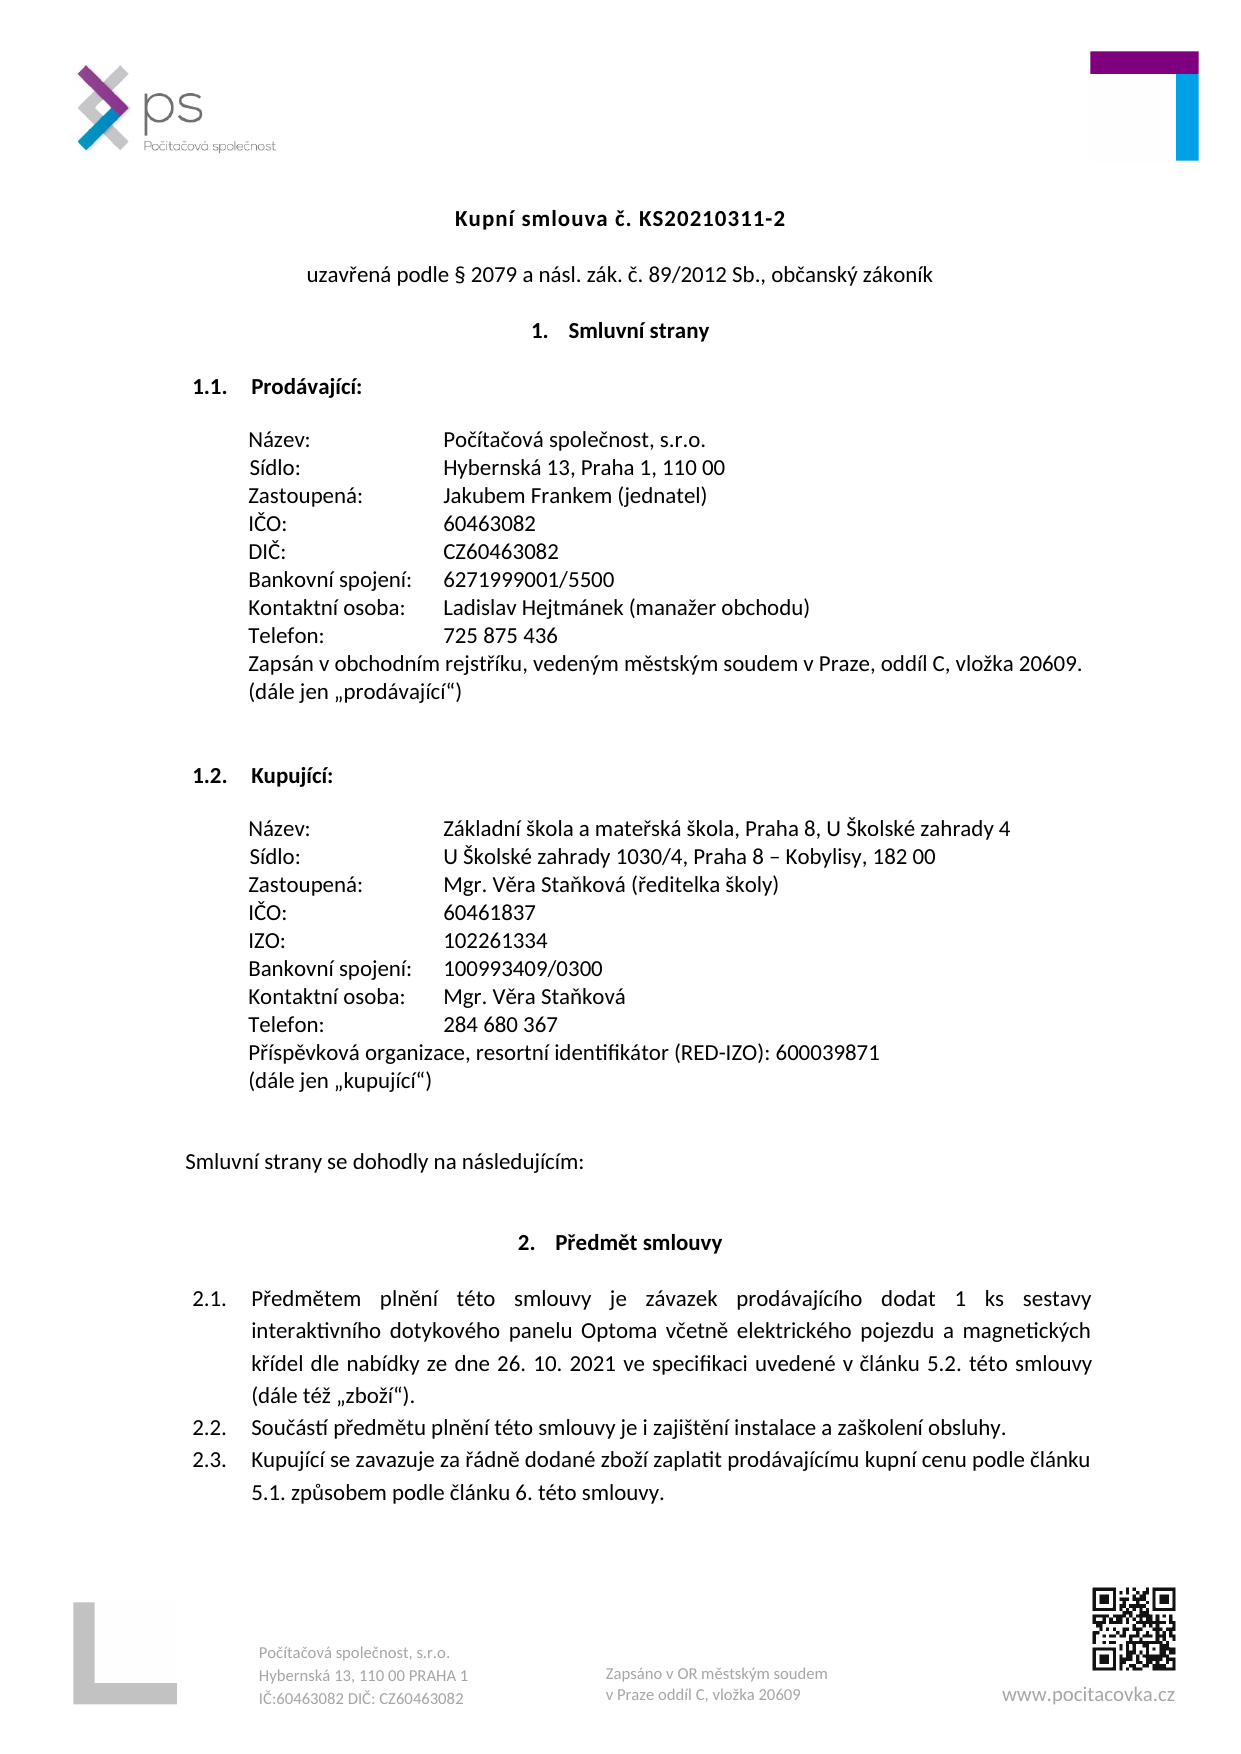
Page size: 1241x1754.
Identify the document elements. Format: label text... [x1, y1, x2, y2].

text Zastoupená: Mgr. Věra Staňková (ředitelka školy) [218, 870, 1093, 898]
text Název: Počítačová společnost, s.r.o. [218, 425, 1093, 453]
text Příspěvková organizace, resortní identifikátor (RED-IZO): 600039871 [218, 1038, 1093, 1066]
text Kontaktní osoba: Mgr. Věra Staňková [218, 982, 1093, 1010]
list Kupující se zavazuje za řádně dodané zboží zaplatit prodávajícímu kupní cenu podle článku 5.1. způsobem podle článku 6. této smlouvy. [192, 1445, 1093, 1506]
text DIČ: CZ60463082 [218, 537, 1093, 565]
list Prodávající: [192, 372, 1093, 400]
list Součástí předmětu plnění této smlouvy je i zajištění instalace a zaškolení obsluhy. [192, 1413, 1093, 1441]
text Kontaktní osoba: Ladislav Hejtmánek (manažer obchodu) [218, 593, 1093, 621]
text Zastoupená: Jakubem Frankem (jednatel) [218, 481, 1093, 509]
text IČO: 60463082 [218, 509, 1093, 537]
text (dále jen „prodávající“) [218, 677, 1093, 705]
picture [72, 1600, 179, 1708]
text Bankovní spojení: 6271999001/5500 [218, 565, 1093, 593]
picture [1089, 1584, 1179, 1673]
text Smluvní strany se dohodly na následujícím: [148, 1147, 1093, 1175]
text uzavřená podle § 2079 a násl. zák. č. 89/2012 Sb., občanský zákoník [148, 260, 1093, 288]
text Zapsán v obchodním rejstříku, vedeným městským soudem v Praze, oddíl C, vložka 20609. [218, 649, 1093, 677]
text Telefon: 284 680 367 [218, 1010, 1093, 1038]
list Předmětem plnění této smlouvy je závazek prodávajícího dodat 1 ks sestavy interaktivního dotykového panelu Optoma včetně elektrického pojezdu a magnetických křídel dle nabídky ze dne 26. 10. 2021 ve specifikaci uvedené v článku 5.2. této smlouvy (dále též „zboží“). [192, 1284, 1093, 1409]
list Smluvní strany [148, 316, 1093, 344]
picture [1088, 49, 1200, 163]
text Kupní smlouva č. KS20210311-2 [148, 204, 1093, 232]
list Předmět smlouvy [148, 1228, 1093, 1256]
list Kupující: [192, 761, 1093, 789]
text IČO: 60461837 [218, 898, 1093, 926]
text Bankovní spojení: 100993409/0300 [218, 954, 1093, 982]
picture [0, 0, 385, 270]
text Název: Základní škola a mateřská škola, Praha 8, U Školské zahrady 4 [218, 814, 1093, 842]
text IZO: 102261334 [218, 926, 1093, 954]
text Telefon: 725 875 436 [218, 621, 1093, 649]
text Sídlo: U Školské zahrady 1030/4, Praha 8 – Kobylisy, 182 00 [218, 842, 1093, 870]
text (dále jen „kupující“) [218, 1066, 1093, 1094]
text Sídlo: Hybernská 13, Praha 1, 110 00 [218, 453, 1093, 481]
